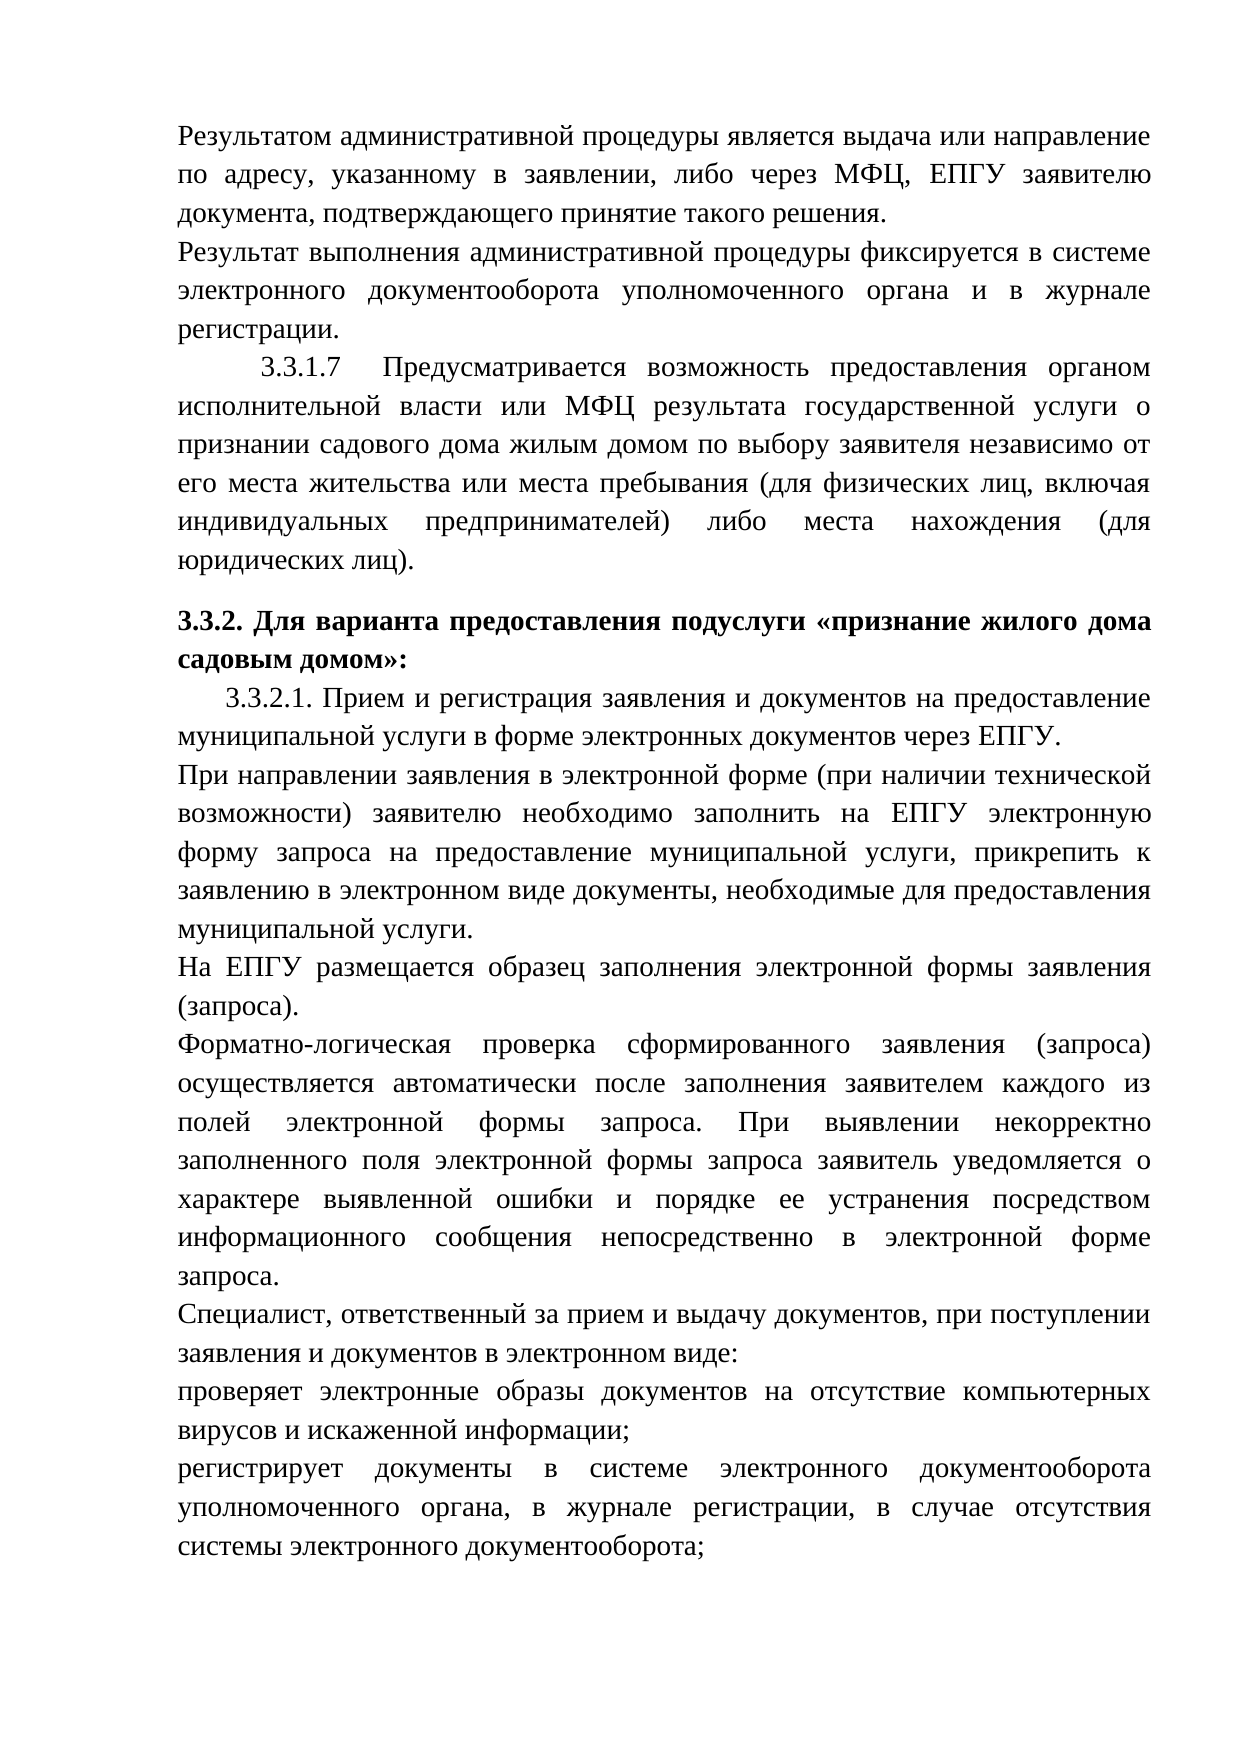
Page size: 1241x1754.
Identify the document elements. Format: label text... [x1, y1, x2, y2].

text 3.3.2. Для варианта предоставления подуслуги «признание жилого дома садовым домом»: [177, 603, 1152, 675]
text Форматно-логическая проверка сформированного заявления (запроса) осуществляется автоматически после заполнения заявителем каждого из полей электронной формы запроса. При выявлении некорректно заполненного поля электронной формы запроса заявитель уведомляется о характере выявленной ошибки и порядке ее устранения посредством информационного сообщения непосредственно в электронной форме запроса. [177, 1027, 1152, 1291]
text проверяет электронные образы документов на отсутствие компьютерных вирусов и искаженной информации; [177, 1373, 1152, 1446]
text Результат выполнения административной процедуры фиксируется в системе электронного документооборота уполномоченного органа и в журнале регистрации. [177, 234, 1152, 344]
text На ЕПГУ размещается образец заполнения электронной формы заявления (запроса). [177, 949, 1152, 1022]
text регистрирует документы в системе электронного документооборота уполномоченного органа, в журнале регистрации, в случае отсутствия системы электронного документооборота; [177, 1451, 1152, 1561]
text 3.3.1.7 Предусматривается возможность предоставления органом исполнительной власти или МФЦ результата государственной услуги о признании садового дома жилым домом по выбору заявителя независимо от его места жительства или места пребывания (для физических лиц, включая индивидуальных предпринимателей) либо места нахождения (для юридических лиц). [177, 349, 1152, 576]
text 3.3.2.1. Прием и регистрация заявления и документов на предоставление муниципальной услуги в форме электронных документов через ЕПГУ. [177, 680, 1152, 752]
text Результатом административной процедуры является выдача или направление по адресу, указанному в заявлении, либо через МФЦ, ЕПГУ заявителю документа, подтверждающего принятие такого решения. [177, 118, 1152, 229]
text Специалист, ответственный за прием и выдачу документов, при поступлении заявления и документов в электронном виде: [177, 1296, 1152, 1368]
text При направлении заявления в электронной форме (при наличии технической возможности) заявителю необходимо заполнить на ЕПГУ электронную форму запроса на предоставление муниципальной услуги, прикрепить к заявлению в электронном виде документы, необходимые для предоставления муниципальной услуги. [177, 757, 1152, 944]
